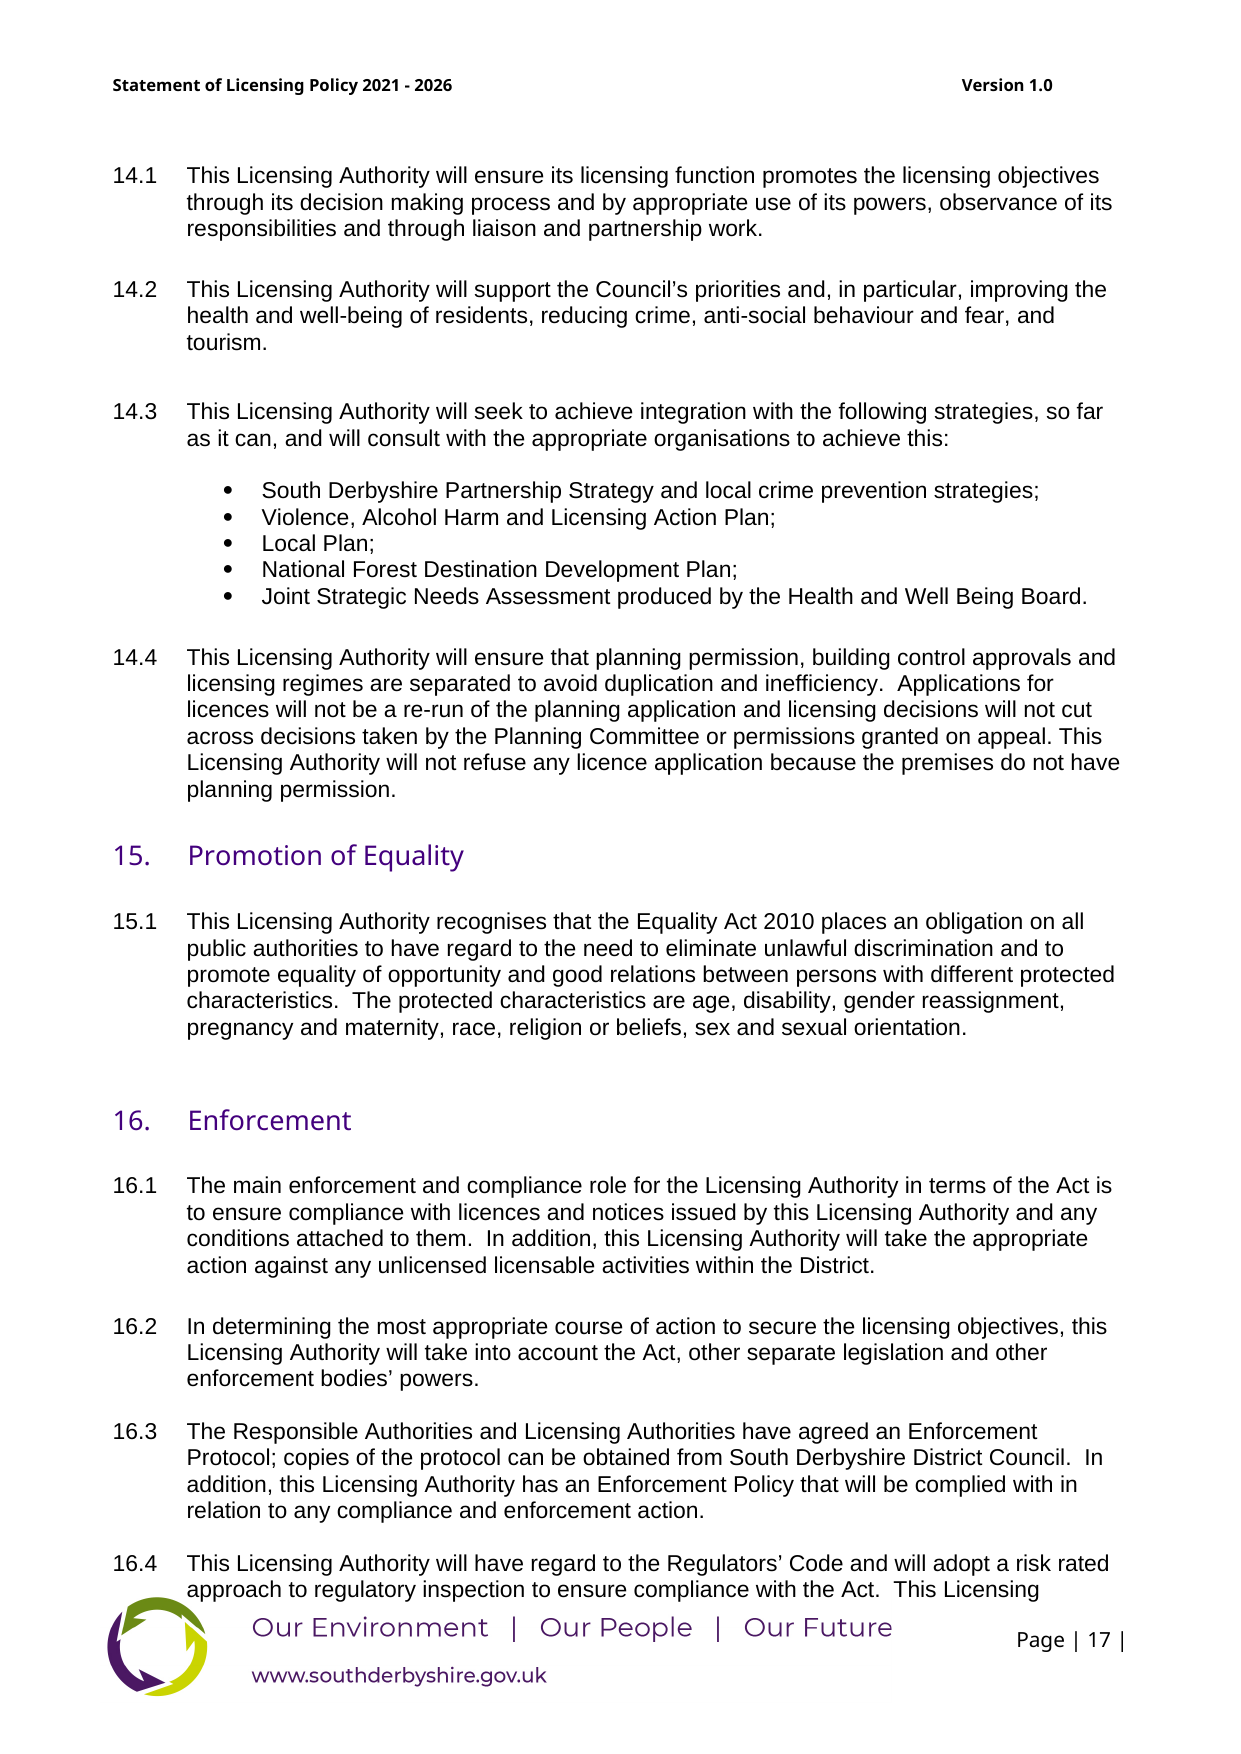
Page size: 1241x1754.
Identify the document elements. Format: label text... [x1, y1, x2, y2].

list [112, 1550, 1123, 1602]
list Local Plan; [224, 530, 1123, 556]
picture [100, 1590, 892, 1703]
list Joint Strategic Needs Assessment produced by the Health and Well Being Board. [224, 583, 1123, 609]
list In determining the most appropriate course of action to secure the licensing objectives, this Licensing Authority will take into account the Act, other separate legislation and other enforcement bodies’ powers. [112, 1313, 1123, 1392]
list This Licensing Authority recognises that the Equality Act 2010 places an obligation on all public authorities to have regard to the need to eliminate unlawful discrimination and to promote equality of opportunity and good relations between persons with different protected characteristics. The protected characteristics are age, disability, gender reassignment, pregnancy and maternity, race, religion or beliefs, sex and sexual orientation. [112, 908, 1123, 1040]
subtitle 16. Enforcement [112, 1101, 1128, 1138]
list Violence, Alcohol Harm and Licensing Action Plan; [224, 504, 1123, 530]
list National Forest Destination Development Plan; [224, 556, 1123, 583]
list The Responsible Authorities and Licensing Authorities have agreed an Enforcement Protocol; copies of the protocol can be obtained from South Derbyshire District Council. In addition, this Licensing Authority has an Enforcement Policy that will be complied with in relation to any compliance and enforcement action. [112, 1418, 1123, 1523]
list This Licensing Authority will seek to achieve integration with the following strategies, so far as it can, and will consult with the appropriate organisations to achieve this: [112, 398, 1123, 451]
text 14.2 This Licensing Authority will support the Council’s priorities and, in particular, improving the health and well-being of residents, reducing crime, anti-social behaviour and fear, and tourism. [112, 276, 1123, 355]
list The main enforcement and compliance role for the Licensing Authority in terms of the Act is to ensure compliance with licences and notices issued by this Licensing Authority and any conditions attached to them. In addition, this Licensing Authority will take the appropriate action against any unlicensed licensable activities within the District. [112, 1172, 1123, 1278]
list This Licensing Authority will ensure its licensing function promotes the licensing objectives through its decision making process and by appropriate use of its powers, observance of its responsibilities and through liaison and partnership work. [112, 162, 1123, 241]
subtitle 15. Promotion of Equality [112, 837, 1128, 873]
list This Licensing Authority will ensure that planning permission, building control approvals and licensing regimes are separated to avoid duplication and inefficiency. Applications for licences will not be a re-run of the planning application and licensing decisions will not cut across decisions taken by the Planning Committee or permissions granted on appeal. This Licensing Authority will not refuse any licence application because the premises do not have planning permission. [112, 644, 1123, 802]
list South Derbyshire Partnership Strategy and local crime prevention strategies; [224, 477, 1123, 504]
